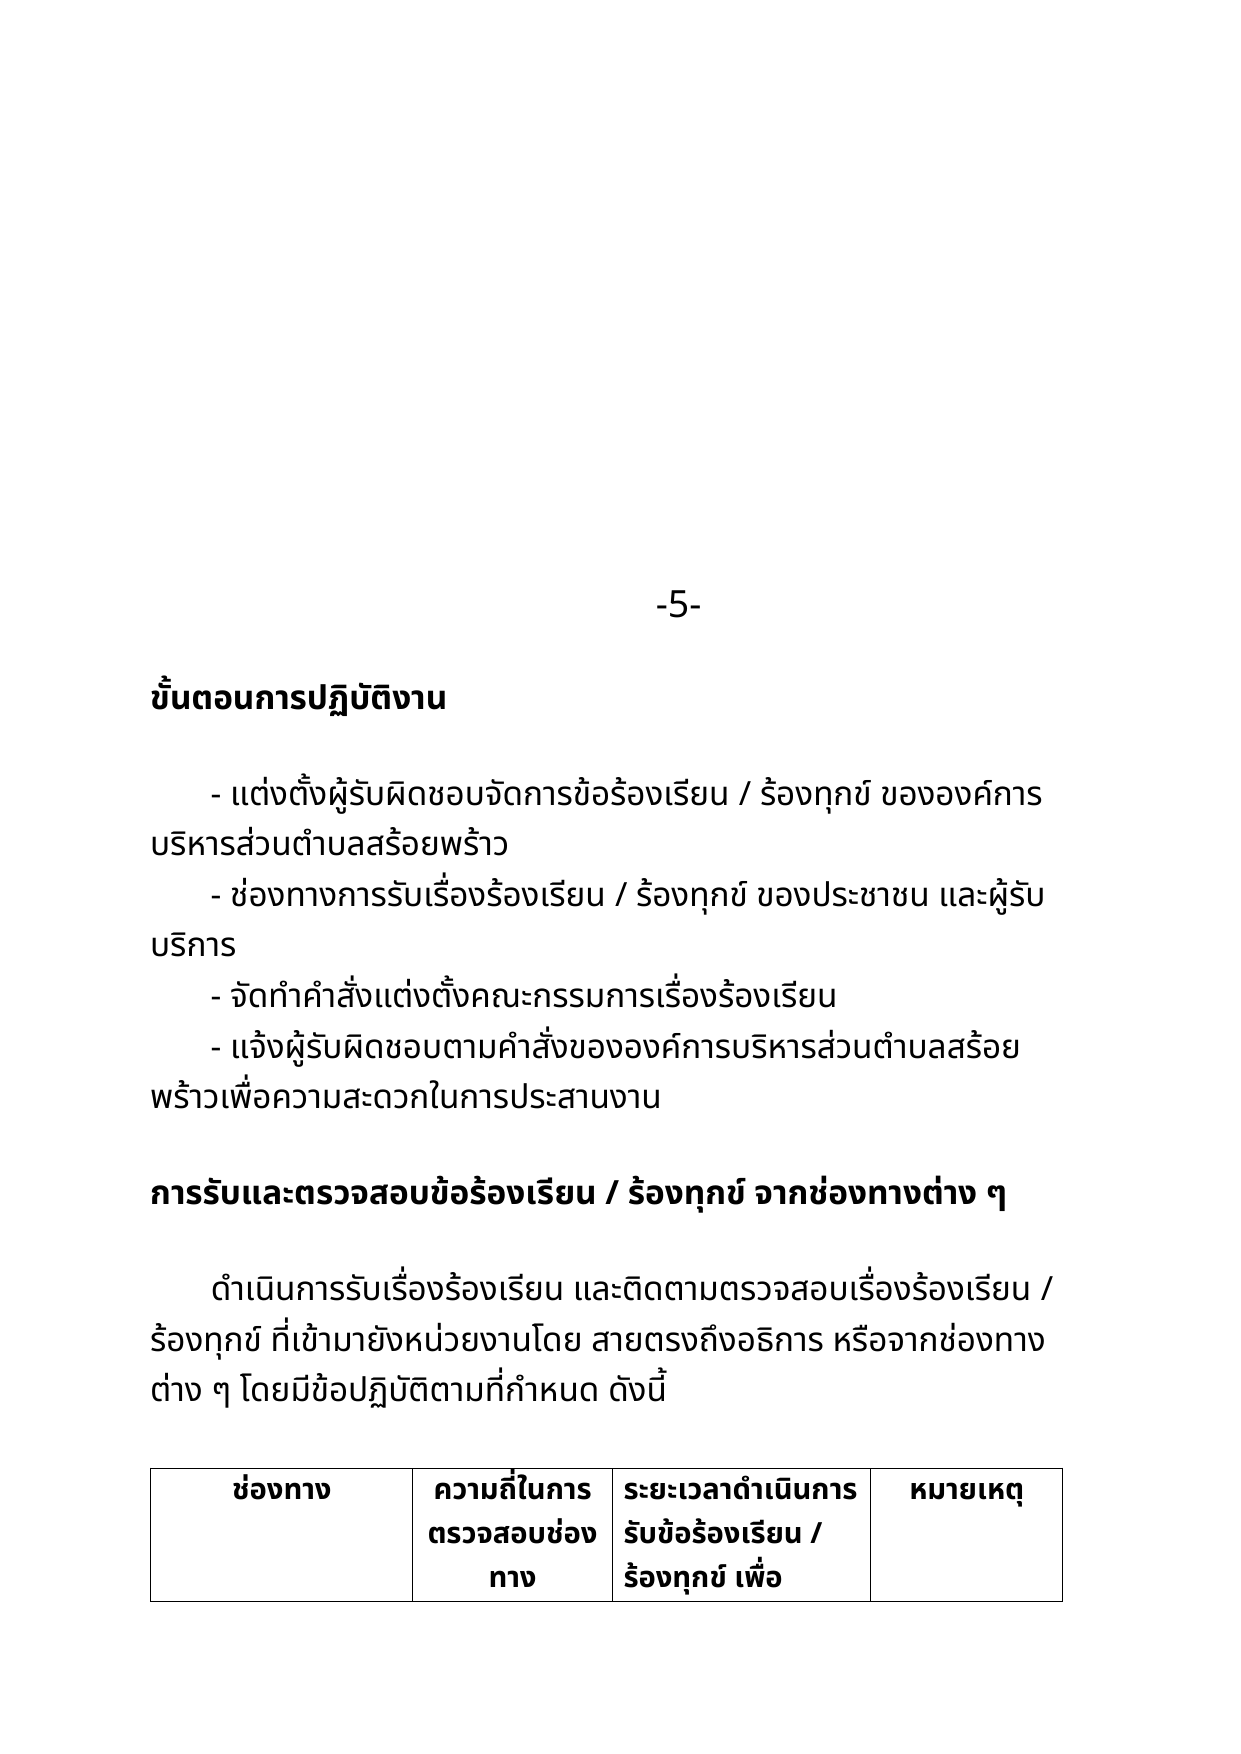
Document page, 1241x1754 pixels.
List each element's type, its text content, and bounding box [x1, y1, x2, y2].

text - แจ้งผู้รับผิดชอบตามคำสั่งขององค์การบริหารส่วนตำบลสร้อยพร้าวเพื่อความสะดวกในการประสานงาน [150, 1022, 1090, 1123]
table_header หมายเหตุ [871, 1469, 1062, 1601]
text ขั้นตอนการปฏิบัติงาน [150, 674, 1090, 724]
table_header ช่องทาง [151, 1469, 412, 1601]
text ดำเนินการรับเรื่องร้องเรียน และติดตามตรวจสอบเรื่องร้องเรียน / ร้องทุกข์ ที่เข้ามายังหน่วยงานโดย สายตรงถึงอธิการ หรือจากช่องทางต่าง ๆ โดยมีข้อปฏิบัติตามที่กำหนด ดังนี้ [150, 1265, 1090, 1416]
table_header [413, 1469, 612, 1601]
text การรับและตรวจสอบข้อร้องเรียน / ร้องทุกข์ จากช่องทางต่าง ๆ [150, 1169, 1090, 1219]
text -5- [150, 577, 1090, 628]
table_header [613, 1469, 870, 1601]
text - แต่งตั้งผู้รับผิดชอบจัดการข้อร้องเรียน / ร้องทุกข์ ขององค์การบริหารส่วนตำบลสร้อยพร้าว [150, 770, 1090, 871]
text - จัดทำคำสั่งแต่งตั้งคณะกรรมการเรื่องร้องเรียน [150, 972, 1090, 1022]
text - ช่องทางการรับเรื่องร้องเรียน / ร้องทุกข์ ของประชาชน และผู้รับบริการ [150, 871, 1090, 972]
